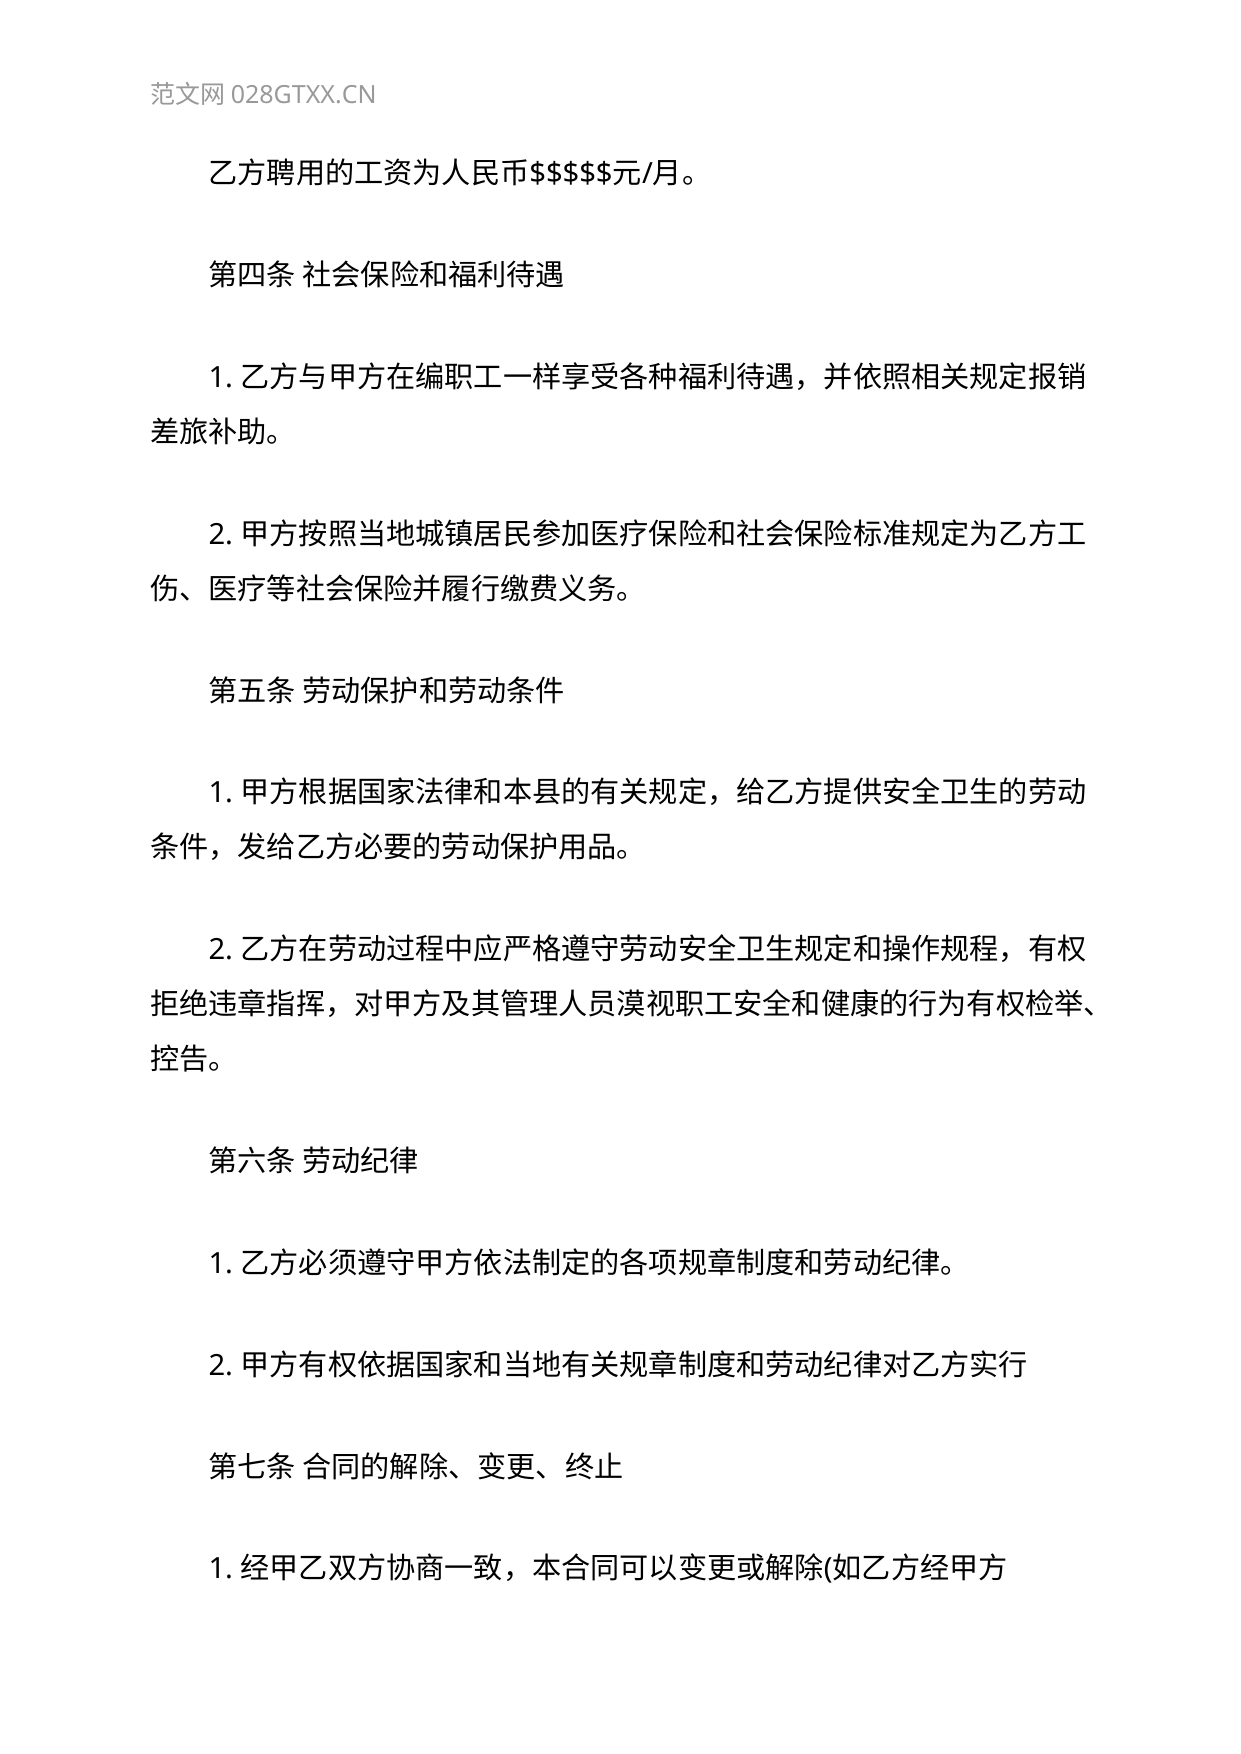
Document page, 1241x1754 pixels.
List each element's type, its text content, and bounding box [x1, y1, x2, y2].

text 1. 经甲乙双方协商一致，本合同可以变更或解除(如乙方经甲方 [150, 1545, 1090, 1587]
text 1. 乙方与甲方在编职工一样享受各种福利待遇，并依照相关规定报销差旅补助。 [150, 354, 1090, 451]
text 乙方聘用的工资为人民币$$$$$元/月。 [150, 150, 1090, 192]
text 2. 乙方在劳动过程中应严格遵守劳动安全卫生规定和操作规程，有权拒绝违章指挥，对甲方及其管理人员漠视职工安全和健康的行为有权检举、控告。 [150, 926, 1090, 1078]
text 2. 甲方有权依据国家和当地有关规章制度和劳动纪律对乙方实行 [150, 1341, 1090, 1384]
text 1. 甲方根据国家法律和本县的有关规定，给乙方提供安全卫生的劳动条件，发给乙方必要的劳动保护用品。 [150, 769, 1090, 866]
text 第五条 劳动保护和劳动条件 [150, 667, 1090, 709]
text 第六条 劳动纪律 [150, 1137, 1090, 1180]
text 1. 乙方必须遵守甲方依法制定的各项规章制度和劳动纪律。 [150, 1239, 1090, 1282]
text 第四条 社会保险和福利待遇 [150, 252, 1090, 294]
text 2. 甲方按照当地城镇居民参加医疗保险和社会保险标准规定为乙方工伤、医疗等社会保险并履行缴费义务。 [150, 511, 1090, 608]
text 第七条 合同的解除、变更、终止 [150, 1443, 1090, 1486]
